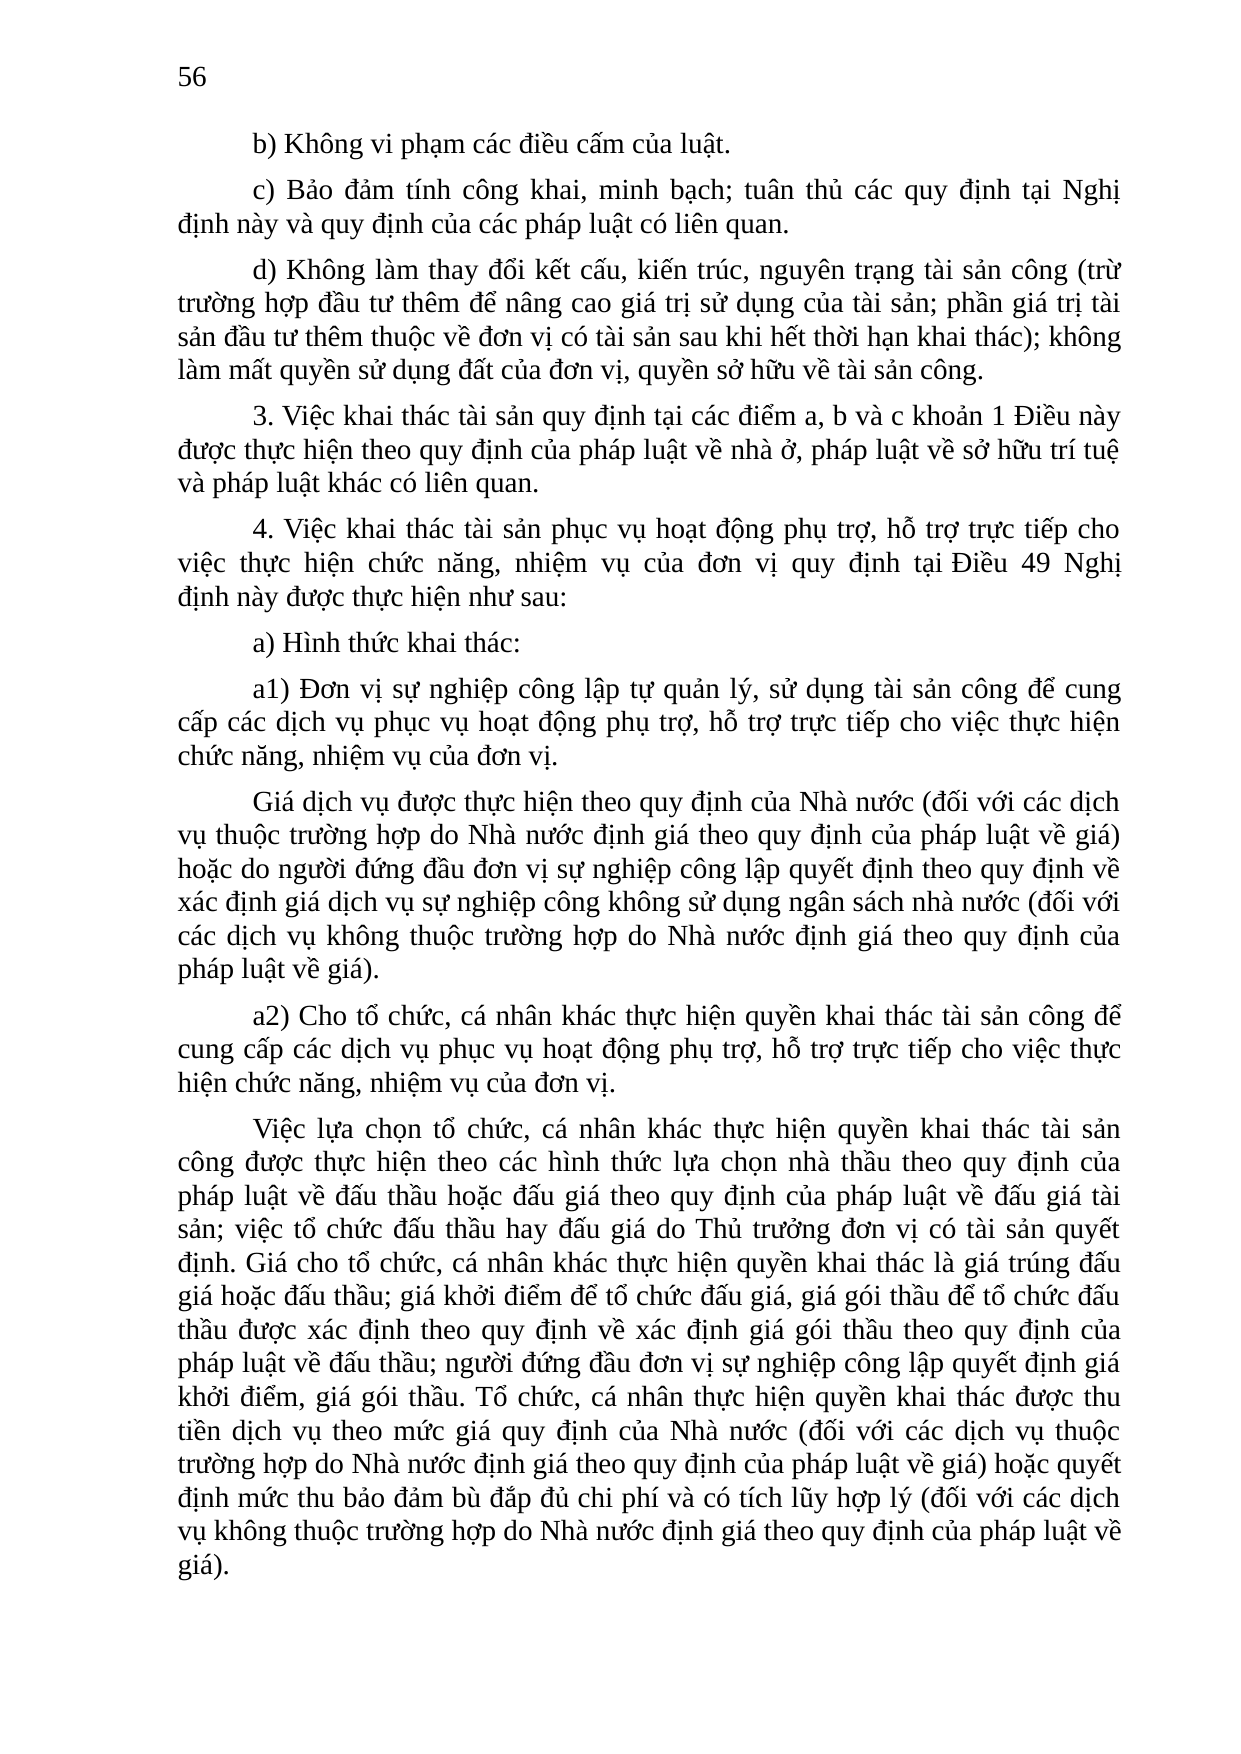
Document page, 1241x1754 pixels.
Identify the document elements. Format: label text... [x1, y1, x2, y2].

text a1) Đơn vị sự nghiệp công lập tự quản lý, sử dụng tài sản công để cung cấp các dịch vụ phục vụ hoạt động phụ trợ, hỗ trợ trực tiếp cho việc thực hiện chức năng, nhiệm vụ của đơn vị. [177, 671, 1122, 771]
text 4. Việc khai thác tài sản phục vụ hoạt động phụ trợ, hỗ trợ trực tiếp cho việc thực hiện chức năng, nhiệm vụ của đơn vị quy định tại Điều 49 Nghị định này được thực hiện như sau: [177, 512, 1122, 612]
text 3. Việc khai thác tài sản quy định tại các điểm a, b và c khoản 1 Điều này được thực hiện theo quy định của pháp luật về nhà ở, pháp luật về sở hữu trí tuệ và pháp luật khác có liên quan. [177, 398, 1122, 499]
text a) Hình thức khai thác: [177, 625, 1122, 658]
text c) Bảo đảm tính công khai, minh bạch; tuân thủ các quy định tại Nghị định này và quy định của các pháp luật có liên quan. [177, 172, 1122, 239]
text Việc lựa chọn tổ chức, cá nhân khác thực hiện quyền khai thác tài sản công được thực hiện theo các hình thức lựa chọn nhà thầu theo quy định của pháp luật về đấu thầu hoặc đấu giá theo quy định của pháp luật về đấu giá tài sản; việc tổ chức đấu thầu hay đấu giá do Thủ trưởng đơn vị có tài sản quyết định. Giá cho tổ chức, cá nhân khác thực hiện quyền khai thác là giá trúng đấu giá hoặc đấu thầu; giá khởi điểm để tổ chức đấu giá, giá gói thầu để tổ chức đấu thầu được xác định theo quy định về xác định giá gói thầu theo quy định của pháp luật về đấu thầu; người đứng đầu đơn vị sự nghiệp công lập quyết định giá khởi điểm, giá gói thầu. Tổ chức, cá nhân thực hiện quyền khai thác được thu tiền dịch vụ theo mức giá quy định của Nhà nước (đối với các dịch vụ thuộc trường hợp do Nhà nước định giá theo quy định của pháp luật về giá) hoặc quyết định mức thu bảo đảm bù đắp đủ chi phí và có tích lũy hợp lý (đối với các dịch vụ không thuộc trường hợp do Nhà nước định giá theo quy định của pháp luật về giá). [177, 1111, 1122, 1580]
text a2) Cho tổ chức, cá nhân khác thực hiện quyền khai thác tài sản công để cung cấp các dịch vụ phục vụ hoạt động phụ trợ, hỗ trợ trực tiếp cho việc thực hiện chức năng, nhiệm vụ của đơn vị. [177, 998, 1122, 1098]
text Giá dịch vụ được thực hiện theo quy định của Nhà nước (đối với các dịch vụ thuộc trường hợp do Nhà nước định giá theo quy định của pháp luật về giá) hoặc do người đứng đầu đơn vị sự nghiệp công lập quyết định theo quy định về xác định giá dịch vụ sự nghiệp công không sử dụng ngân sách nhà nước (đối với các dịch vụ không thuộc trường hợp do Nhà nước định giá theo quy định của pháp luật về giá). [177, 784, 1122, 985]
text b) Không vi phạm các điều cấm của luật. [177, 126, 1122, 160]
text d) Không làm thay đổi kết cấu, kiến trúc, nguyên trạng tài sản công (trừ trường hợp đầu tư thêm để nâng cao giá trị sử dụng của tài sản; phần giá trị tài sản đầu tư thêm thuộc về đơn vị có tài sản sau khi hết thời hạn khai thác); không làm mất quyền sử dụng đất của đơn vị, quyền sở hữu về tài sản công. [177, 252, 1122, 386]
